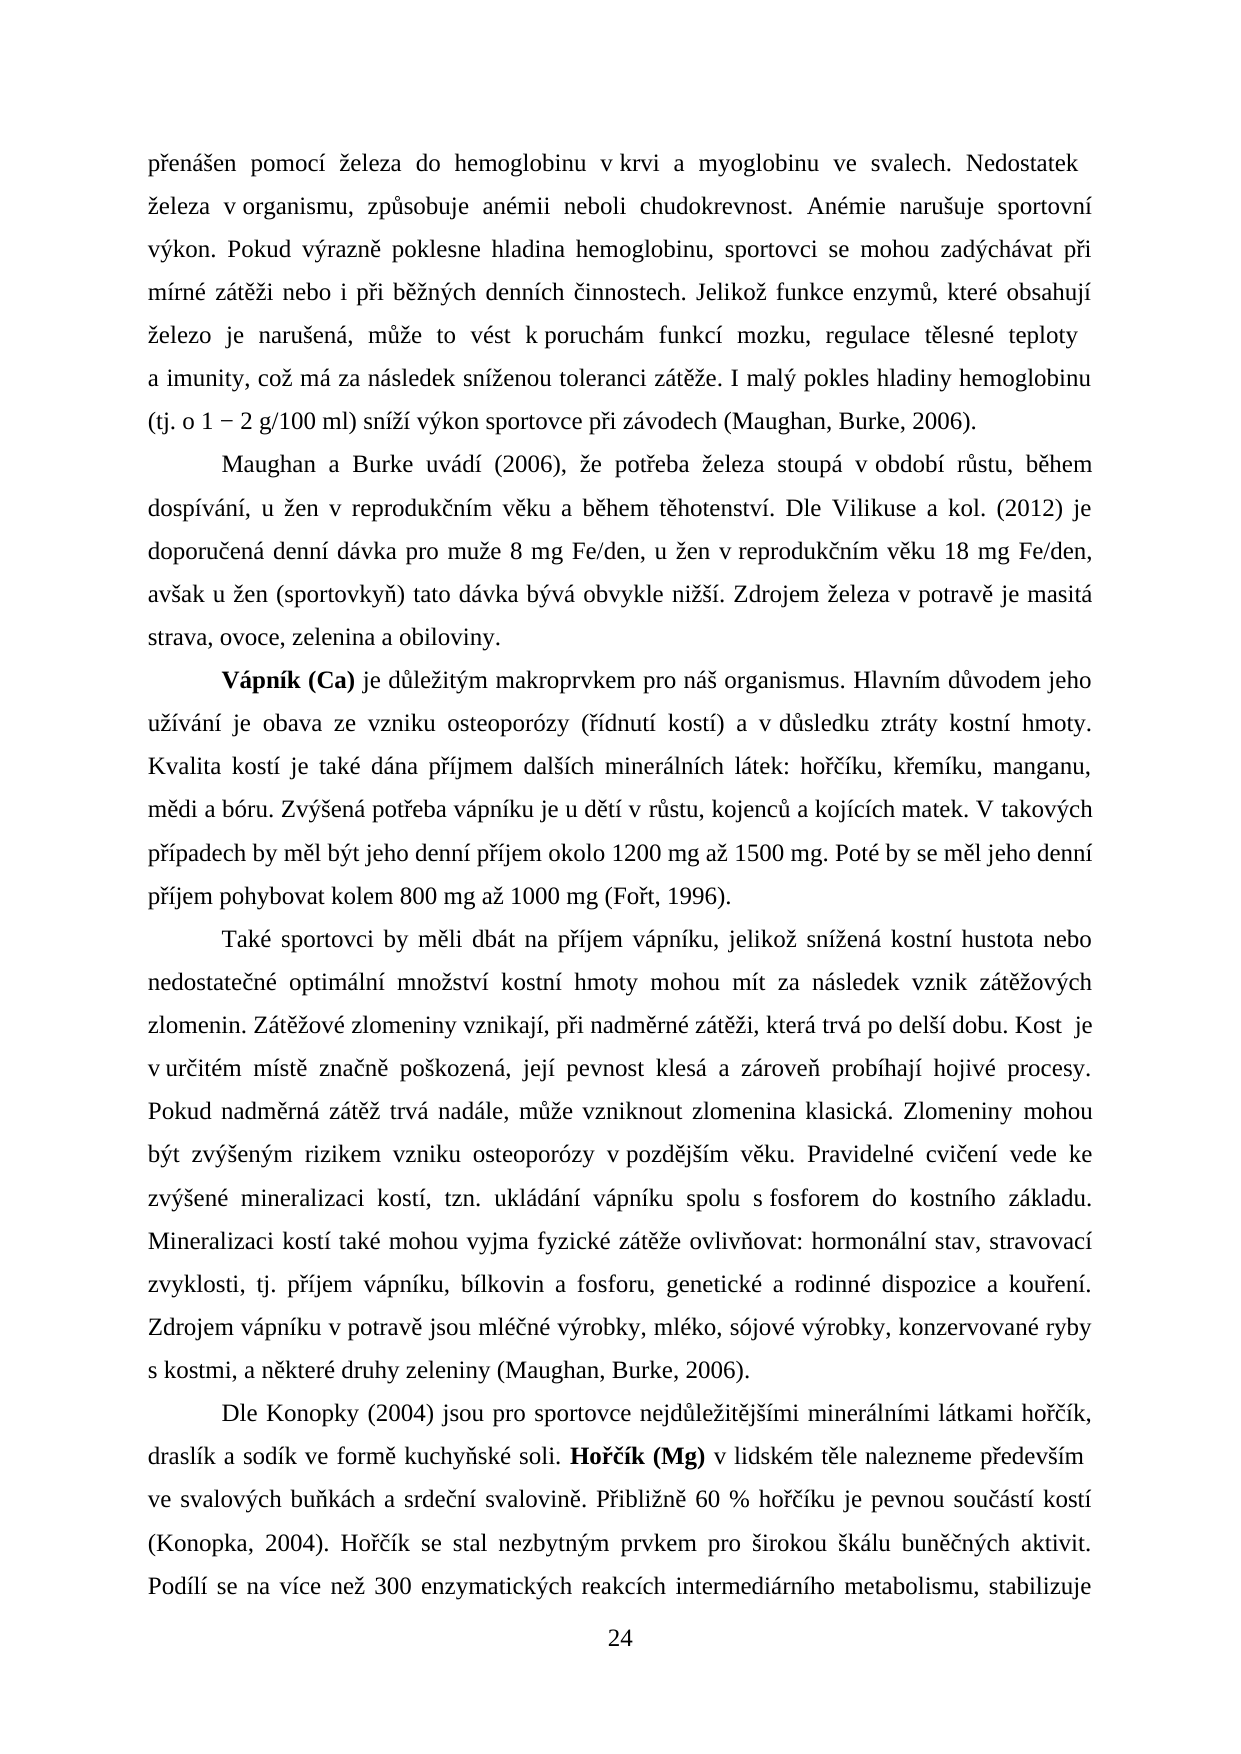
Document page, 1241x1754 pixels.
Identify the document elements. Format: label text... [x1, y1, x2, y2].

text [148, 1398, 1093, 1599]
text Také sportovci by měli dbát na příjem vápníku, jelikož snížená kostní hustota nebo nedostatečné optimální množství kostní hmoty mohou mít za následek vznik zátěžových zlomenin. Zátěžové zlomeniny vznikají, při nadměrné zátěži, která trvá po delší dobu. Kost je v určitém místě značně poškozená, její pevnost klesá a zároveň probíhají hojivé procesy. Pokud nadměrná zátěž trvá nadále, může vzniknout zlomenina klasická. Zlomeniny mohou být zvýšeným rizikem vzniku osteoporózy v pozdějším věku. Pravidelné cvičení vede ke zvýšené mineralizaci kostí, tzn. ukládání vápníku spolu s fosforem do kostního základu. Mineralizaci kostí také mohou vyjma fyzické zátěže ovlivňovat: hormonální stav, stravovací zvyklosti, tj. příjem vápníku, bílkovin a fosforu, genetické a rodinné dispozice a kouření. Zdrojem vápníku v potravě jsou mléčné výrobky, mléko, sójové výrobky, konzervované ryby s kostmi, a některé druhy zeleniny (Maughan, Burke, 2006). [148, 924, 1093, 1059]
text Vápník (Ca) je důležitým makroprvkem pro náš organismus. Hlavním důvodem jeho užívání je obava ze vzniku osteoporózy (řídnutí kostí) a v důsledku ztráty kostní hmoty. Kvalita kostí je také dána příjmem dalších minerálních látek: hořčíku, křemíku, manganu, mědi a bóru. Zvýšená potřeba vápníku je u dětí v růstu, kojenců a kojících matek. V takových případech by měl být jeho denní příjem okolo 1200 mg až 1500 mg. Poté by se měl jeho denní příjem pohybovat kolem 800 mg až 1000 mg (Fořt, 1996). [148, 665, 1093, 909]
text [148, 148, 1093, 435]
text Také sportovci by měli dbát na příjem vápníku, jelikož snížená kostní hustota nebo nedostatečné optimální množství kostní hmoty mohou mít za následek vznik zátěžových zlomenin. Zátěžové zlomeniny vznikají, při nadměrné zátěži, která trvá po delší dobu. Kost je v určitém místě značně poškozená, její pevnost klesá a zároveň probíhají hojivé procesy. Pokud nadměrná zátěž trvá nadále, může vzniknout zlomenina klasická. Zlomeniny mohou být zvýšeným rizikem vzniku osteoporózy v pozdějším věku. Pravidelné cvičení vede ke zvýšené mineralizaci kostí, tzn. ukládání vápníku spolu s fosforem do kostního základu. Mineralizaci kostí také mohou vyjma fyzické zátěže ovlivňovat: hormonální stav, stravovací zvyklosti, tj. příjem vápníku, bílkovin a fosforu, genetické a rodinné dispozice a kouření. Zdrojem vápníku v potravě jsou mléčné výrobky, mléko, sójové výrobky, konzervované ryby s kostmi, a některé druhy zeleniny (Maughan, Burke, 2006). [148, 1081, 1093, 1384]
text Maughan a Burke uvádí (2006), že potřeba železa stoupá v období růstu, během dospívání, u žen v reprodukčním věku a během těhotenství. Dle Vilikuse a kol. (2012) je doporučená denní dávka pro muže 8 mg Fe/den, u žen v reprodukčním věku 18 mg Fe/den, avšak u žen (sportovkyň) tato dávka bývá obvykle nižší. Zdrojem železa v potravě je masitá strava, ovoce, zelenina a obiloviny. [148, 449, 1093, 651]
